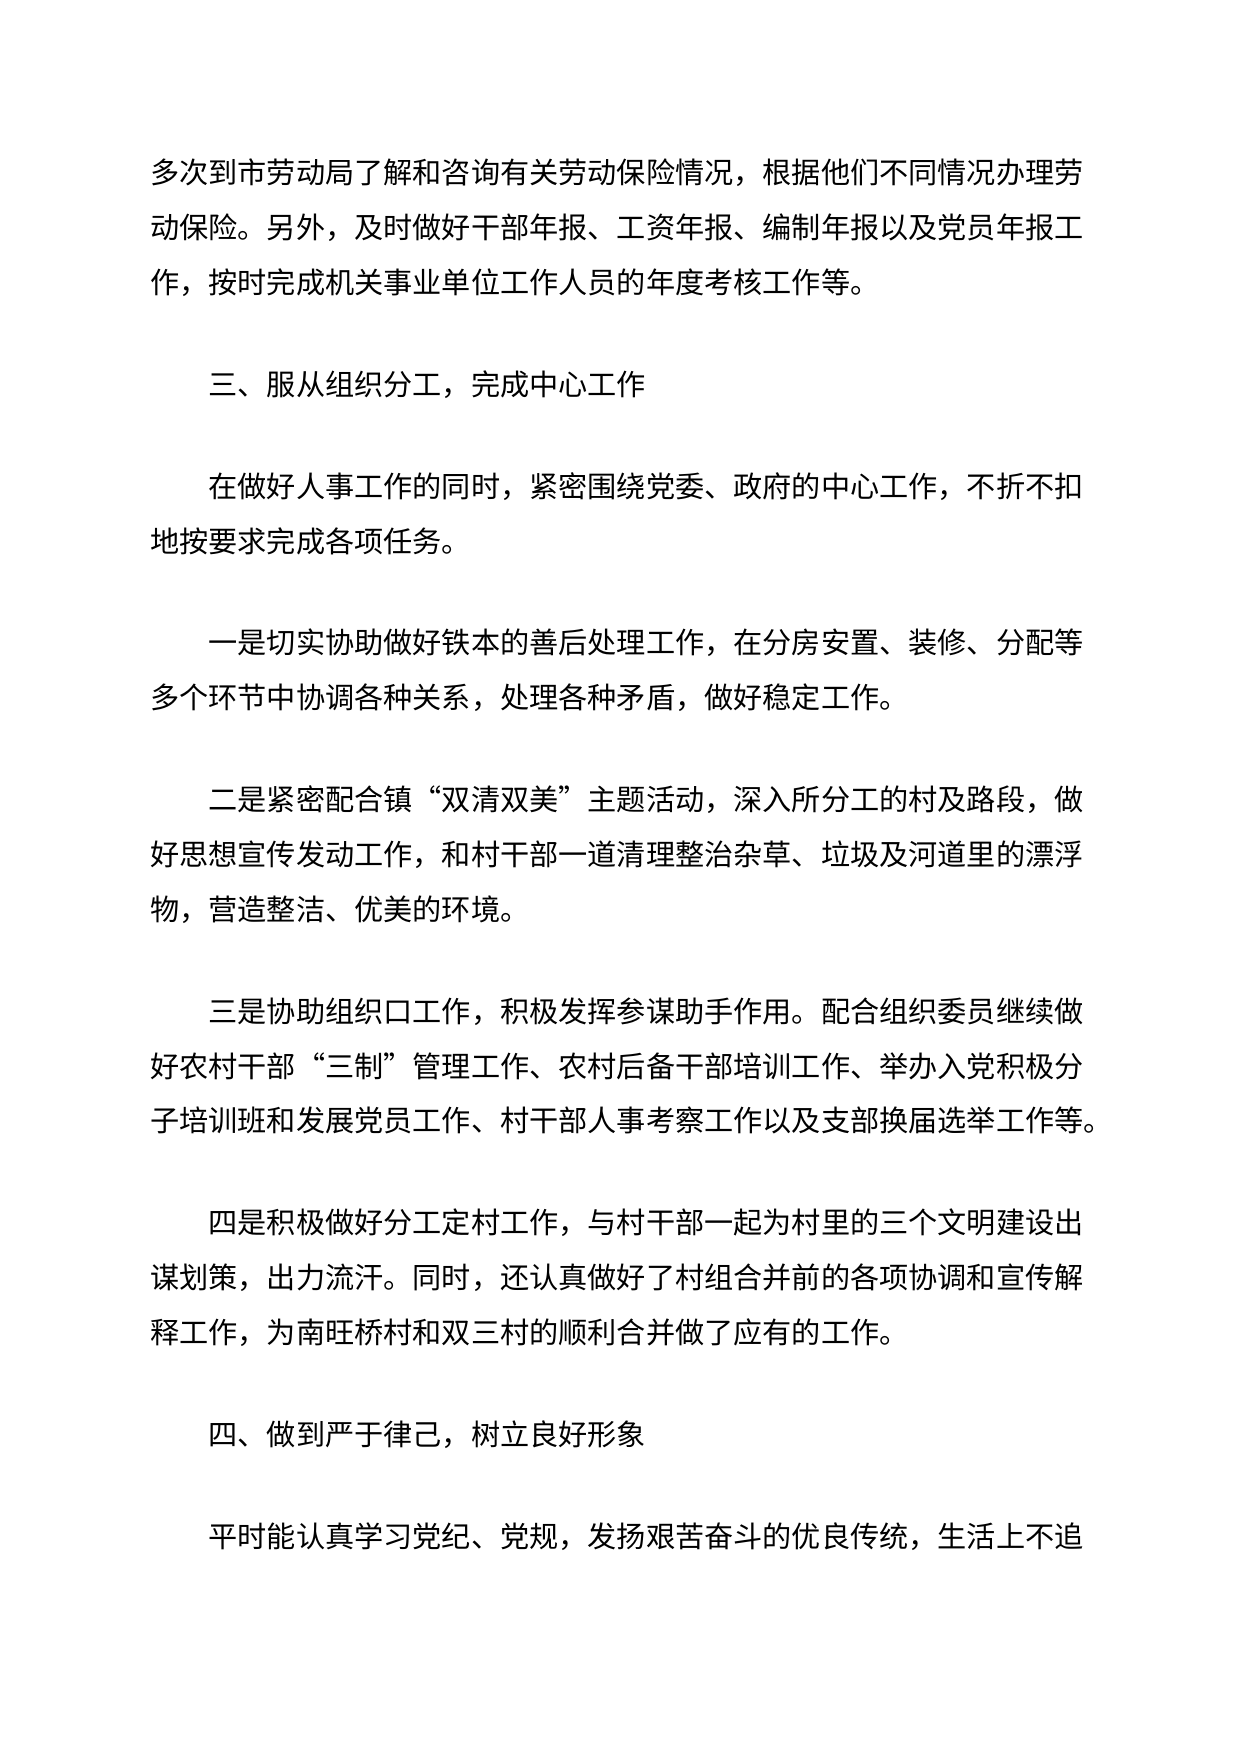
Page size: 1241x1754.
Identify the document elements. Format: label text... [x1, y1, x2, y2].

text 三、服从组织分工，完成中心工作 [150, 362, 1090, 404]
text 二是紧密配合镇“双清双美”主题活动，深入所分工的村及路段，做好思想宣传发动工作，和村干部一道清理整治杂草、垃圾及河道里的漂浮物，营造整洁、优美的环境。 [150, 777, 1090, 929]
text 在做好人事工作的同时，紧密围绕党委、政府的中心工作，不折不扣地按要求完成各项任务。 [150, 463, 1090, 561]
text 三是协助组织口工作，积极发挥参谋助手作用。配合组织委员继续做好农村干部“三制”管理工作、农村后备干部培训工作、举办入党积极分子培训班和发展党员工作、村干部人事考察工作以及支部换届选举工作等。 [150, 988, 1090, 1140]
text 四是积极做好分工定村工作，与村干部一起为村里的三个文明建设出谋划策，出力流汗。同时，还认真做好了村组合并前的各项协调和宣传解释工作，为南旺桥村和双三村的顺利合并做了应有的工作。 [150, 1200, 1090, 1352]
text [150, 1513, 1090, 1555]
text 一是切实协助做好铁本的善后处理工作，在分房安置、装修、分配等多个环节中协调各种关系，处理各种矛盾，做好稳定工作。 [150, 620, 1090, 717]
text 四、做到严于律己，树立良好形象 [150, 1411, 1090, 1454]
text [150, 150, 1090, 302]
